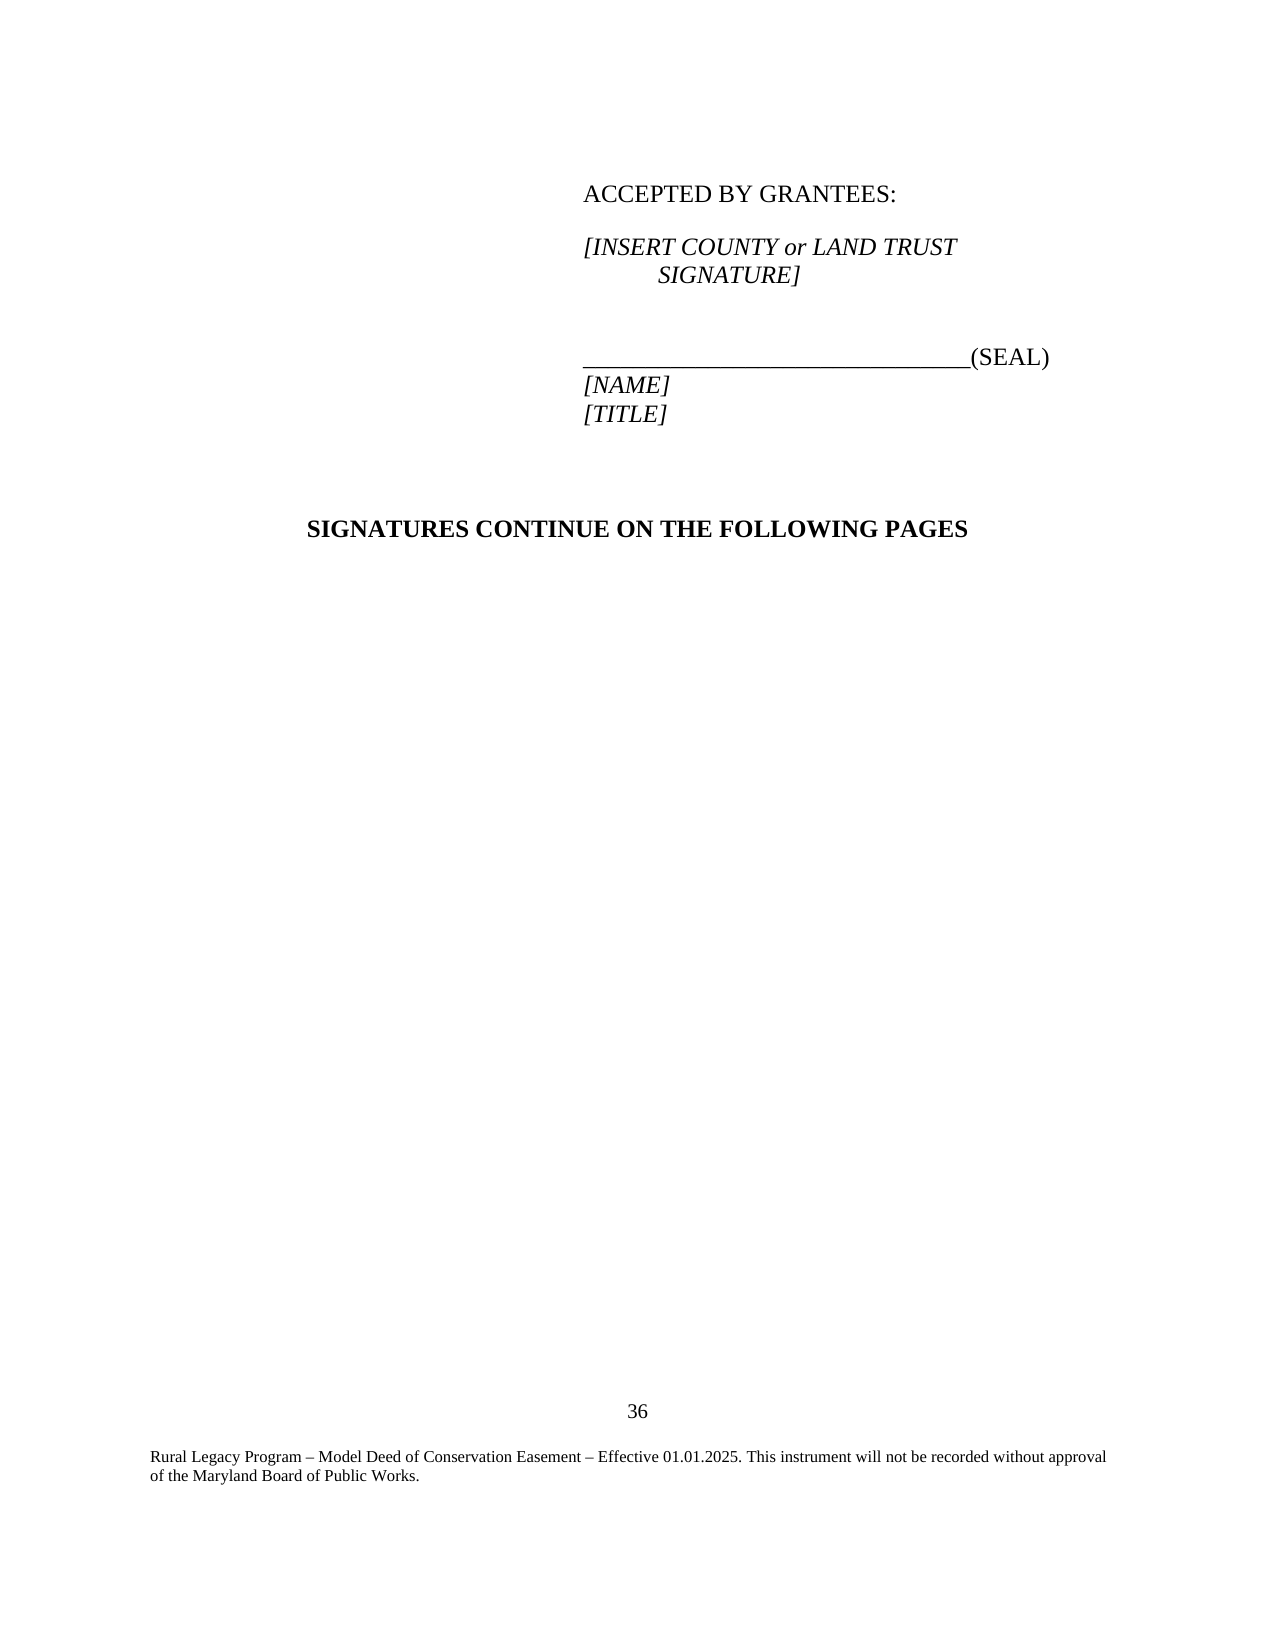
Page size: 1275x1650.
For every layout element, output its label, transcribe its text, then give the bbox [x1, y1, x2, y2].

text [NAME] [150, 371, 1125, 399]
text _______________________________(SEAL) [150, 342, 1125, 371]
text [TITLE] [150, 399, 1125, 428]
text [INSERT COUNTY or LAND TRUST SIGNATURE] [150, 232, 1125, 289]
text ACCEPTED BY GRANTEES: [150, 179, 1125, 207]
text SIGNATURES CONTINUE ON THE FOLLOWING PAGES [150, 514, 1125, 543]
